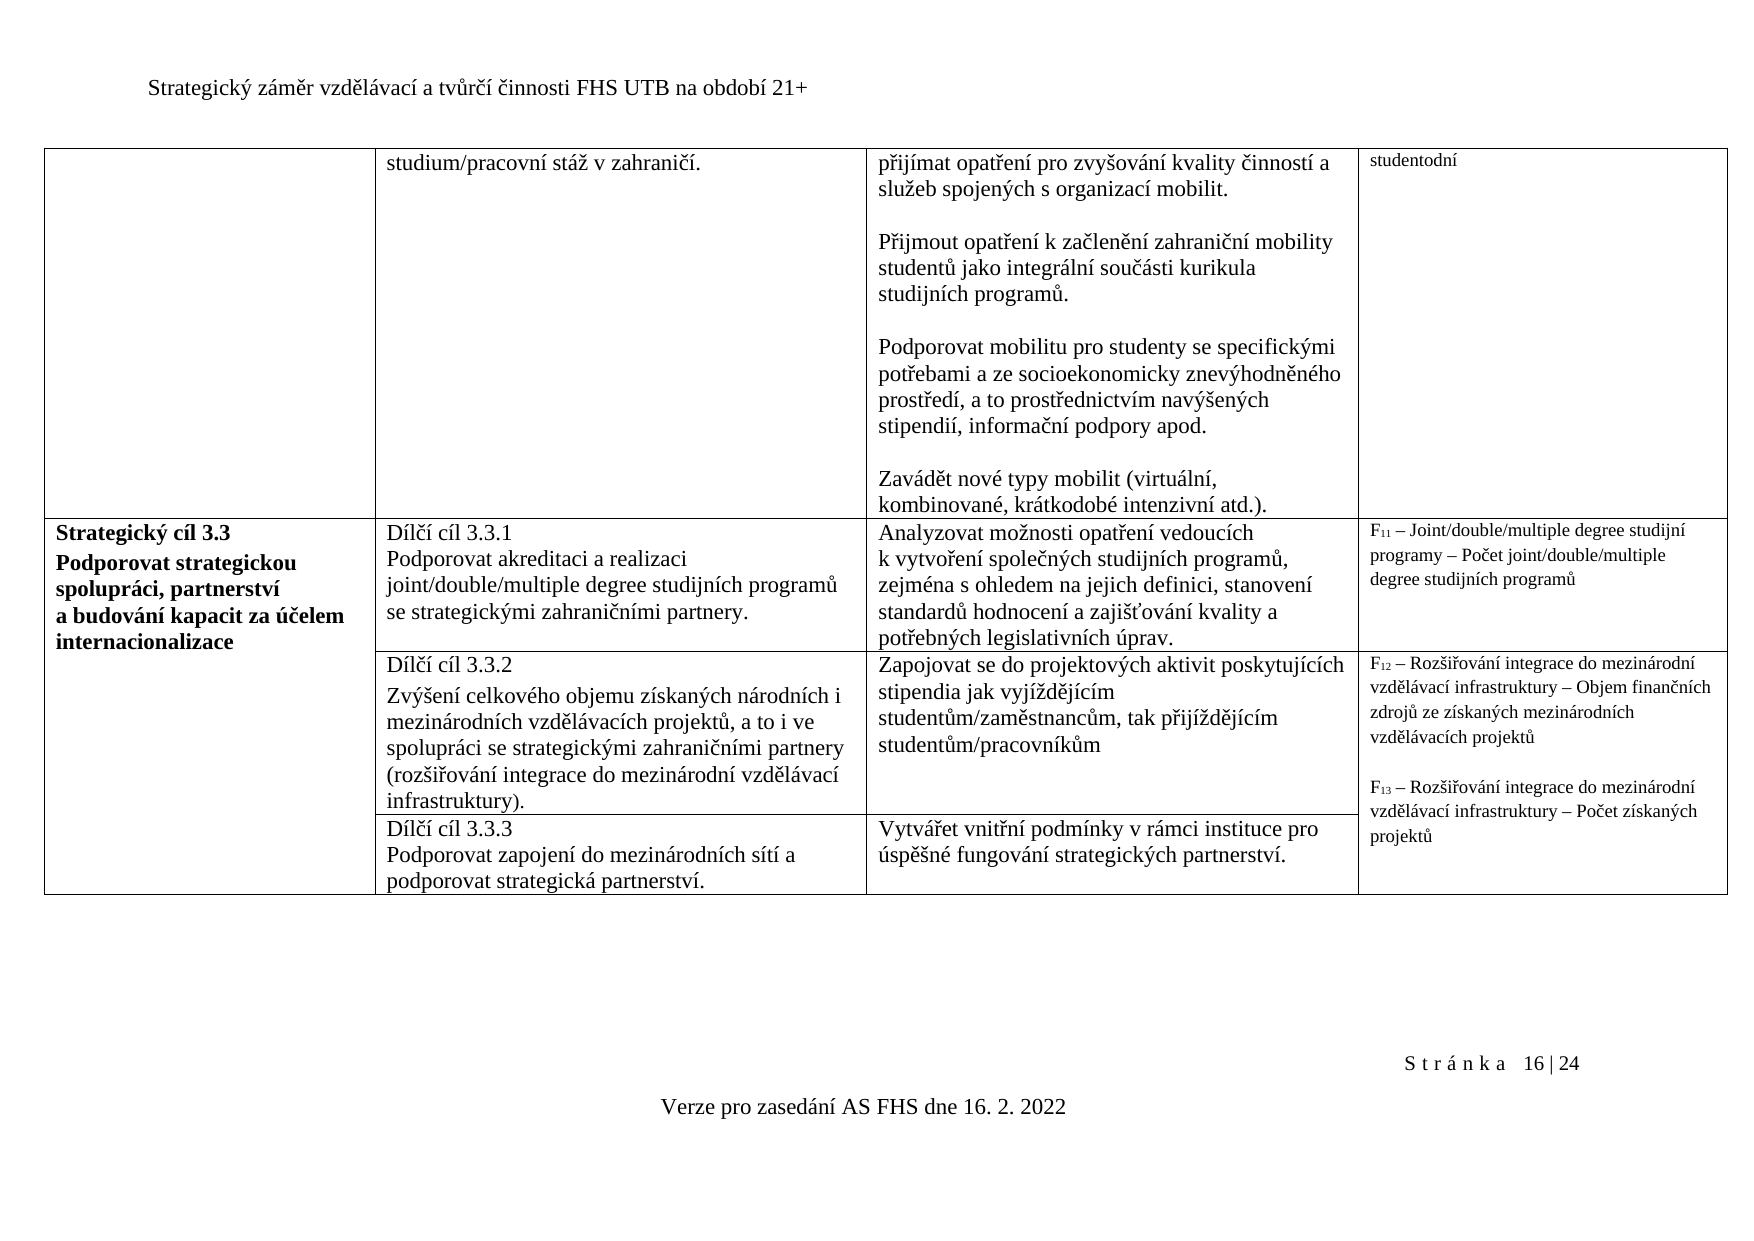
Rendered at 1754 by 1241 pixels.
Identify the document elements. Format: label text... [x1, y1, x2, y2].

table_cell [1359, 149, 1727, 518]
table_cell Analyzovat možnosti opatření vedoucích k vytvoření společných studijních programů, zejména s ohledem na jejich definici, stanovení standardů hodnocení a zajišťování kvality a potřebných legislativních úprav. [867, 519, 1358, 651]
table_cell Dílčí cíl 3.3.1 Podporovat akreditaci a realizaci joint/double/multiple degree studijních programů se strategickými zahraničními partnery. [376, 519, 866, 651]
table_cell Dílčí cíl 3.3.2 Zvýšení celkového objemu získaných národních i mezinárodních vzdělávacích projektů, a to i ve spolupráci se strategickými zahraničními partnery (rozšiřování integrace do mezinárodní vzdělávací infrastruktury). [376, 652, 866, 813]
table_cell Vytvářet vnitřní podmínky v rámci instituce pro úspěšné fungování strategických partnerství. [867, 815, 1358, 894]
table_cell Dílčí cíl 3.3.3 Podporovat zapojení do mezinárodních sítí a podporovat strategická partnerství. [376, 815, 866, 894]
table_cell Strategický cíl 3.3 Podporovat strategickou spolupráci, partnerství a budování kapacit za účelem internacionalizace [45, 519, 375, 894]
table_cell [376, 149, 866, 518]
table_cell F12 – Rozšiřování integrace do mezinárodní vzdělávací infrastruktury – Objem finančních zdrojů ze získaných mezinárodních vzdělávacích projektů F13 – Rozšiřování integrace do mezinárodní vzdělávací infrastruktury – Počet získaných projektů [1359, 652, 1727, 894]
table_cell Zapojovat se do projektových aktivit poskytujících stipendia jak vyjíždějícím studentům/zaměstnancům, tak přijíždějícím studentům/pracovníkům [867, 652, 1358, 813]
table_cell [867, 149, 1358, 518]
table_cell F11 – Joint/double/multiple degree studijní programy – Počet joint/double/multiple degree studijních programů [1359, 519, 1727, 651]
